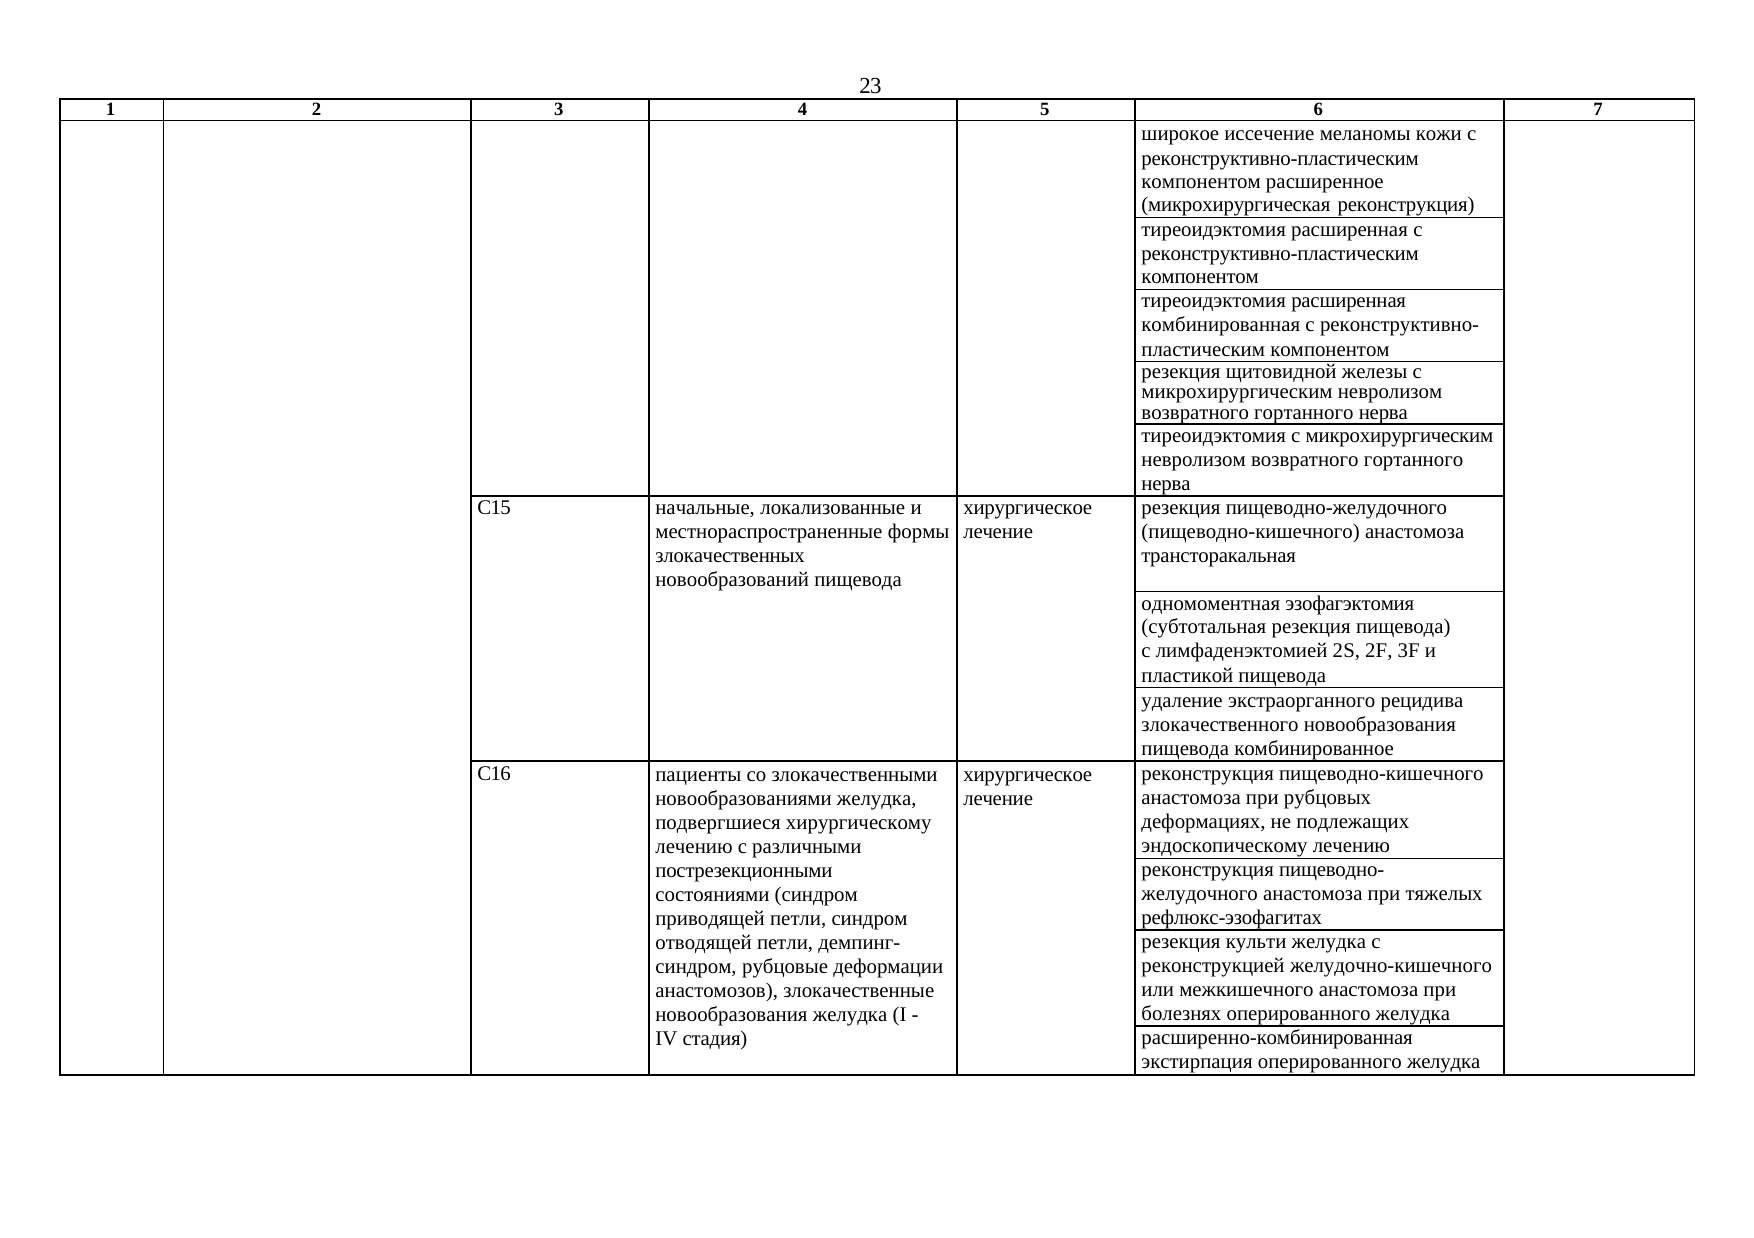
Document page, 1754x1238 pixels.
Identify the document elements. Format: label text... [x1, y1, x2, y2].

table_header 2 [164, 100, 470, 120]
table_cell реконструкция пищеводно-кишечного анастомоза при рубцовых деформациях, не подлежащих эндоскопическому лечению [1136, 762, 1503, 857]
table_cell резекция щитовидной железы с микрохирургическим невролизом возвратного гортанного нерва [1136, 362, 1503, 423]
table_cell [164, 121, 470, 1074]
table_cell одномоментная эзофагэктомия (субтотальная резекция пищевода) с лимфаденэктомией 2S, 2F, 3F и пластикой пищевода [1136, 592, 1503, 687]
table_cell C15 [472, 497, 648, 760]
table_cell тиреоидэктомия расширенная с реконструктивно-пластическим компонентом [1136, 218, 1503, 288]
table_header 3 [472, 100, 648, 120]
table_cell [958, 121, 1134, 495]
table_cell C16 [472, 762, 648, 1074]
table_cell резекция культи желудка с реконструкцией желудочно-кишечного или межкишечного анастомоза при болезнях оперированного желудка [1136, 931, 1503, 1025]
table_cell расширенно-комбинированная экстирпация оперированного желудка [1136, 1027, 1503, 1074]
table_cell тиреоидэктомия с микрохирургическим невролизом возвратного гортанного нерва [1136, 425, 1503, 495]
table_cell широкое иссечение меланомы кожи с реконструктивно-пластическим компонентом расширенное (микрохирургическая реконструкция) [1136, 121, 1503, 217]
table_cell реконструкция пищеводно- желудочного анастомоза при тяжелых рефлюкс-эзофагитах [1136, 859, 1503, 929]
table_header 6 [1136, 100, 1503, 120]
table_cell [61, 121, 163, 1074]
table_cell [472, 121, 648, 495]
table_cell хирургическое лечение [958, 497, 1134, 760]
table_header 4 [650, 100, 956, 120]
table_cell пациенты со злокачественными новообразованиями желудка, подвергшиеся хирургическому лечению с различными пострезекционными состояниями (синдром приводящей петли, синдром отводящей петли, демпинг- синдром, рубцовые деформации анастомозов), злокачественные новообразования желудка (I - IV стадия) [650, 762, 956, 1074]
table_cell тиреоидэктомия расширенная комбинированная с реконструктивно- пластическим компонентом [1136, 290, 1503, 361]
table_header 1 [61, 100, 163, 120]
table_cell [1505, 121, 1694, 1074]
table_cell начальные, локализованные и местнораспространенные формы злокачественных новообразований пищевода [650, 497, 956, 760]
table_header 7 [1505, 100, 1694, 120]
table_cell резекция пищеводно-желудочного (пищеводно-кишечного) анастомоза трансторакальная [1136, 497, 1503, 591]
table_header 5 [958, 100, 1134, 120]
table_cell удаление экстраорганного рецидива злокачественного новообразования пищевода комбинированное [1136, 688, 1503, 760]
table_cell [650, 121, 956, 495]
table_cell хирургическое лечение [958, 762, 1134, 1074]
